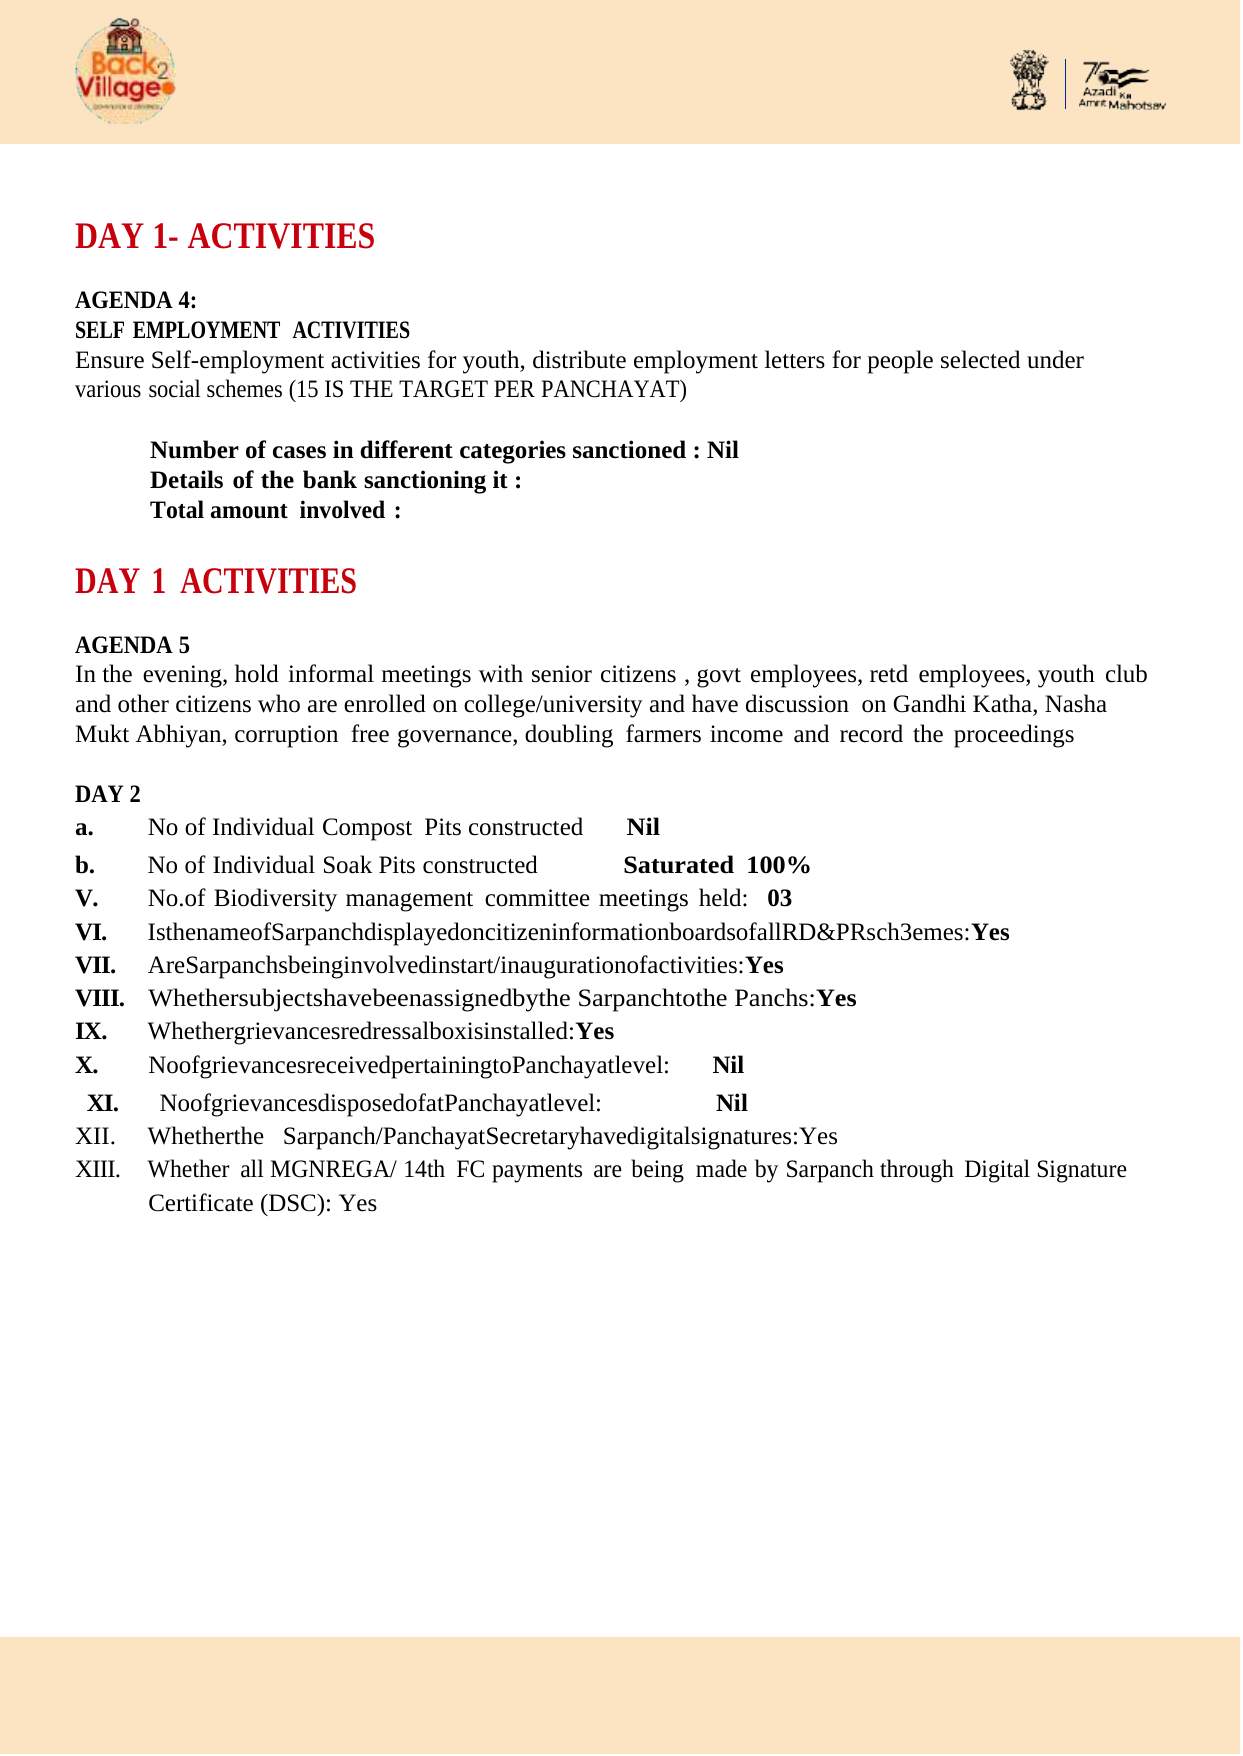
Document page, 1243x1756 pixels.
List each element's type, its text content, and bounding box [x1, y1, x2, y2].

list AreSarpanchsbeinginvolvedinstart/inaugurationofactivities:Yes [75, 950, 1241, 979]
subtitle DAY 1 ACTIVITIES [75, 558, 1241, 601]
list Whether all MGNREGA/ 14th FC payments are being made by Sarpanch through Digital Signature Certificate (DSC): Yes [75, 1154, 1154, 1217]
list NoofgrievancesreceivedpertainingtoPanchayatlevel: Nil [75, 1050, 1241, 1079]
list IsthenameofSarpanchdisplayedoncitizeninformationboardsofallRD&PRsch3emes:Yes [75, 917, 1241, 945]
subtitle DAY 1- ACTIVITIES [75, 214, 1241, 257]
list Whethersubjectshavebeenassignedbythe Sarpanchtothe Panchs:Yes [75, 983, 1241, 1012]
picture [1007, 47, 1051, 112]
picture [74, 17, 177, 124]
list No.of Biodiversity management committee meetings held: 03 [75, 883, 1241, 912]
list No of Individual Compost Pits constructed Nil [75, 812, 1241, 841]
list No of Individual Soak Pits constructed Saturated 100% [75, 850, 1241, 879]
list NoofgrievancesdisposedofatPanchayatlevel: Nil [87, 1088, 1241, 1116]
text Total amount involved : [150, 495, 1241, 524]
text SELF EMPLOYMENT ACTIVITIES [75, 315, 1241, 344]
subtitle AGENDA 5 [75, 630, 1241, 659]
text Ensure Self-employment activities for youth, distribute employment letters for people selected under various social schemes (15 IS THE TARGET PER PANCHAYAT) [75, 345, 1146, 403]
subtitle Number of cases in different categories sanctioned : Nil Details of the bank sanctioning it : [150, 435, 811, 494]
subtitle AGENDA 4: [75, 285, 1241, 314]
list Whethergrievancesredressalboxisinstalled:Yes [75, 1016, 1241, 1045]
picture [1076, 57, 1168, 112]
subtitle DAY 2 [75, 779, 1241, 808]
text In the evening, hold informal meetings with senior citizens , govt employees, retd employees, youth club and other citizens who are enrolled on college/university and have discussion on Gandhi Katha, Nasha Mukt Abhiyan, corruption free governance, doubling farmers income and record the proceedings [75, 659, 1159, 747]
list Whetherthe Sarpanch/PanchayatSecretaryhavedigitalsignatures:Yes [75, 1121, 1241, 1150]
